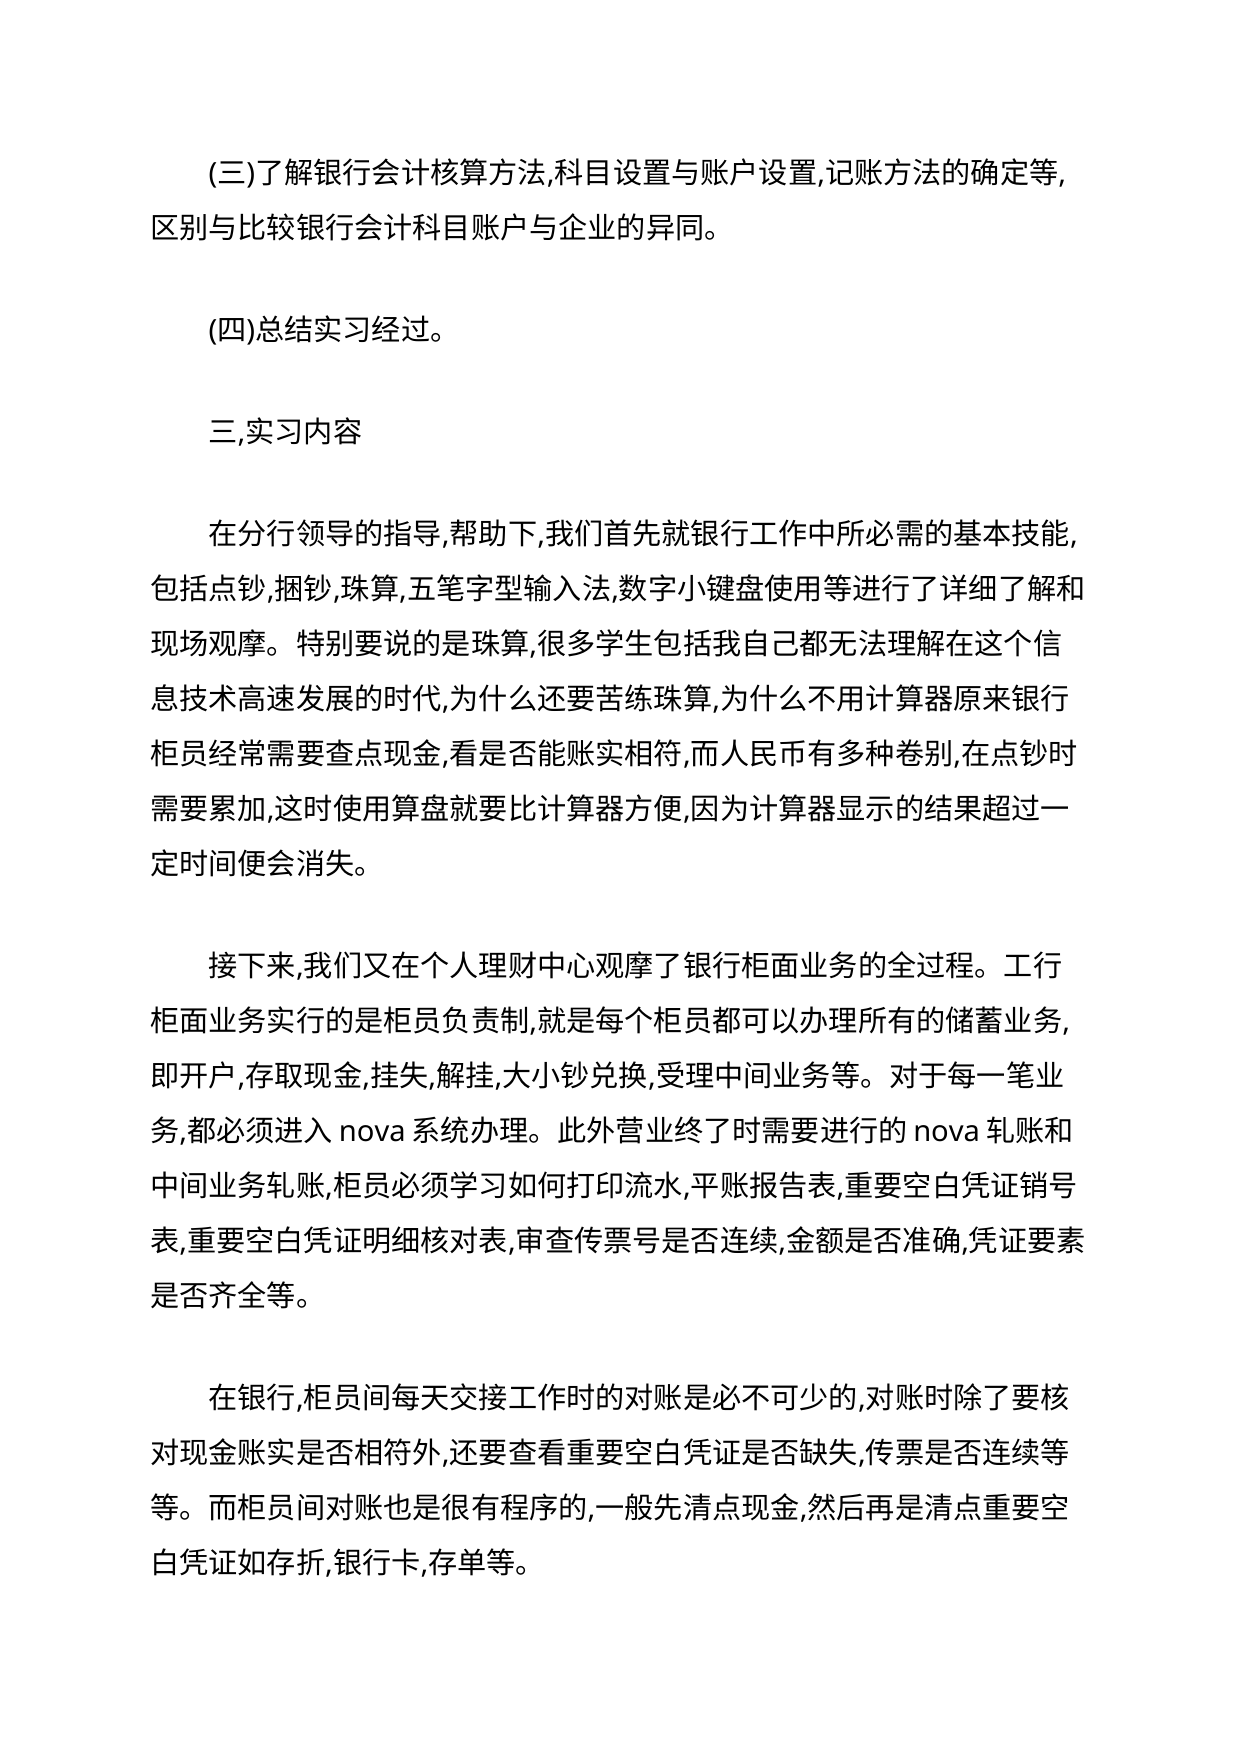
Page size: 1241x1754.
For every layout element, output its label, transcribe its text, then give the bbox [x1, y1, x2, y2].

text 在银行,柜员间每天交接工作时的对账是必不可少的,对账时除了要核对现金账实是否相符外,还要查看重要空白凭证是否缺失,传票是否连续等等。而柜员间对账也是很有程序的,一般先清点现金,然后再是清点重要空白凭证如存折,银行卡,存单等。 [150, 1374, 1090, 1582]
text (三)了解银行会计核算方法,科目设置与账户设置,记账方法的确定等,区别与比较银行会计科目账户与企业的异同。 [150, 150, 1090, 247]
text (四)总结实习经过。 [150, 307, 1090, 349]
text 接下来,我们又在个人理财中心观摩了银行柜面业务的全过程。工行柜面业务实行的是柜员负责制,就是每个柜员都可以办理所有的储蓄业务,即开户,存取现金,挂失,解挂,大小钞兑换,受理中间业务等。对于每一笔业务,都必须进入nova系统办理。此外营业终了时需要进行的nova轧账和中间业务轧账,柜员必须学习如何打印流水,平账报告表,重要空白凭证销号表,重要空白凭证明细核对表,审查传票号是否连续,金额是否准确,凭证要素是否齐全等。 [150, 942, 1090, 1315]
text 在分行领导的指导,帮助下,我们首先就银行工作中所必需的基本技能,包括点钞,捆钞,珠算,五笔字型输入法,数字小键盘使用等进行了详细了解和现场观摩。特别要说的是珠算,很多学生包括我自己都无法理解在这个信息技术高速发展的时代,为什么还要苦练珠算,为什么不用计算器原来银行柜员经常需要查点现金,看是否能账实相符,而人民币有多种卷别,在点钞时需要累加,这时使用算盘就要比计算器方便,因为计算器显示的结果超过一定时间便会消失。 [150, 511, 1090, 883]
text 三,实习内容 [150, 409, 1090, 451]
